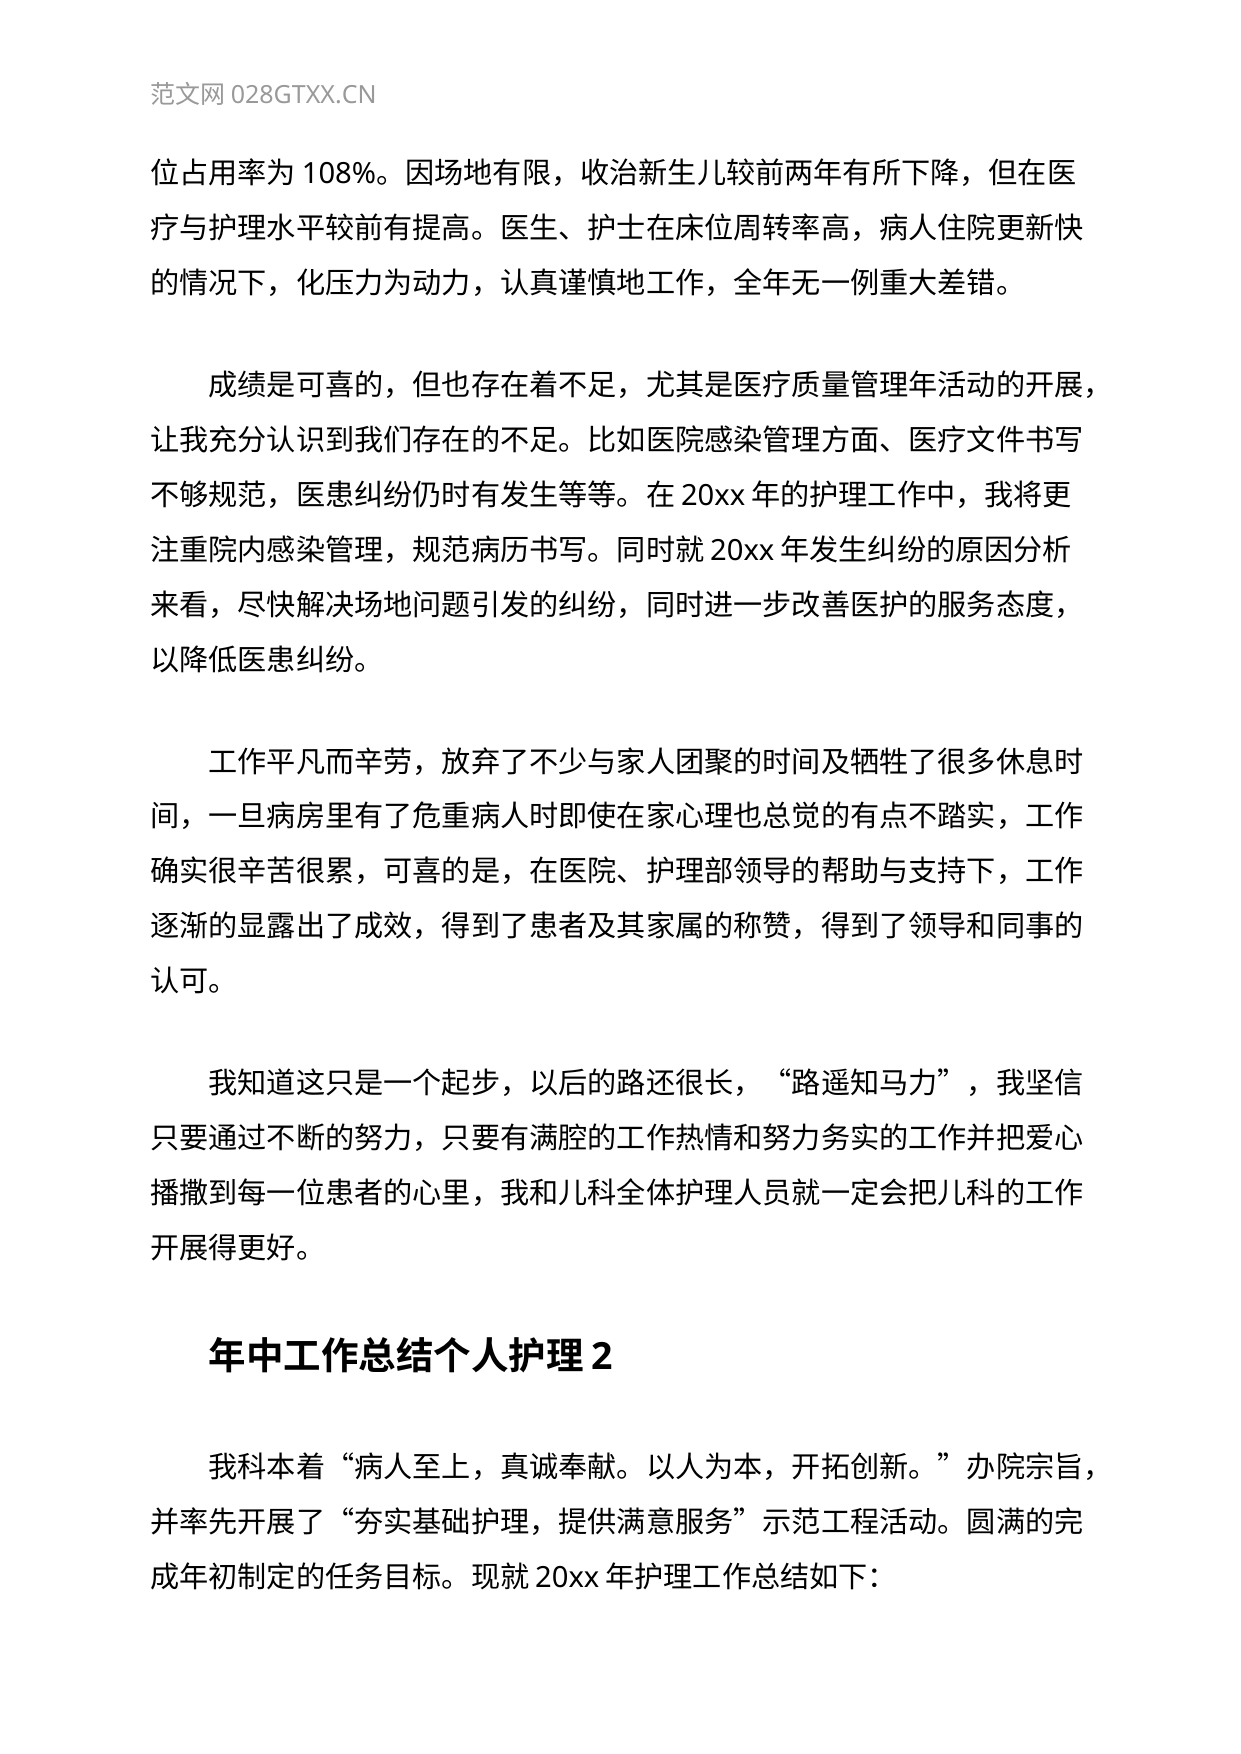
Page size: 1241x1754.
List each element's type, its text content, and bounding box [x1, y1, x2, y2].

text 工作平凡而辛劳，放弃了不少与家人团聚的时间及牺牲了很多休息时间，一旦病房里有了危重病人时即使在家心理也总觉的有点不踏实，工作确实很辛苦很累，可喜的是，在医院、护理部领导的帮助与支持下，工作逐渐的显露出了成效，得到了患者及其家属的称赞，得到了领导和同事的认可。 [150, 738, 1090, 1000]
text 我科本着“病人至上，真诚奉献。以人为本，开拓创新。”办院宗旨，并率先开展了“夯实基础护理，提供满意服务”示范工程活动。圆满的完成年初制定的任务目标。现就20xx年护理工作总结如下： [150, 1443, 1090, 1596]
text 年中工作总结个人护理2 [150, 1326, 1090, 1380]
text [150, 150, 1090, 302]
text 我知道这只是一个起步，以后的路还很长，“路遥知马力”，我坚信只要通过不断的努力，只要有满腔的工作热情和努力务实的工作并把爱心播撒到每一位患者的心里，我和儿科全体护理人员就一定会把儿科的工作开展得更好。 [150, 1059, 1090, 1266]
text 成绩是可喜的，但也存在着不足，尤其是医疗质量管理年活动的开展，让我充分认识到我们存在的不足。比如医院感染管理方面、医疗文件书写不够规范，医患纠纷仍时有发生等等。在20xx年的护理工作中，我将更注重院内感染管理，规范病历书写。同时就20xx年发生纠纷的原因分析来看，尽快解决场地问题引发的纠纷，同时进一步改善医护的服务态度，以降低医患纠纷。 [150, 362, 1090, 679]
